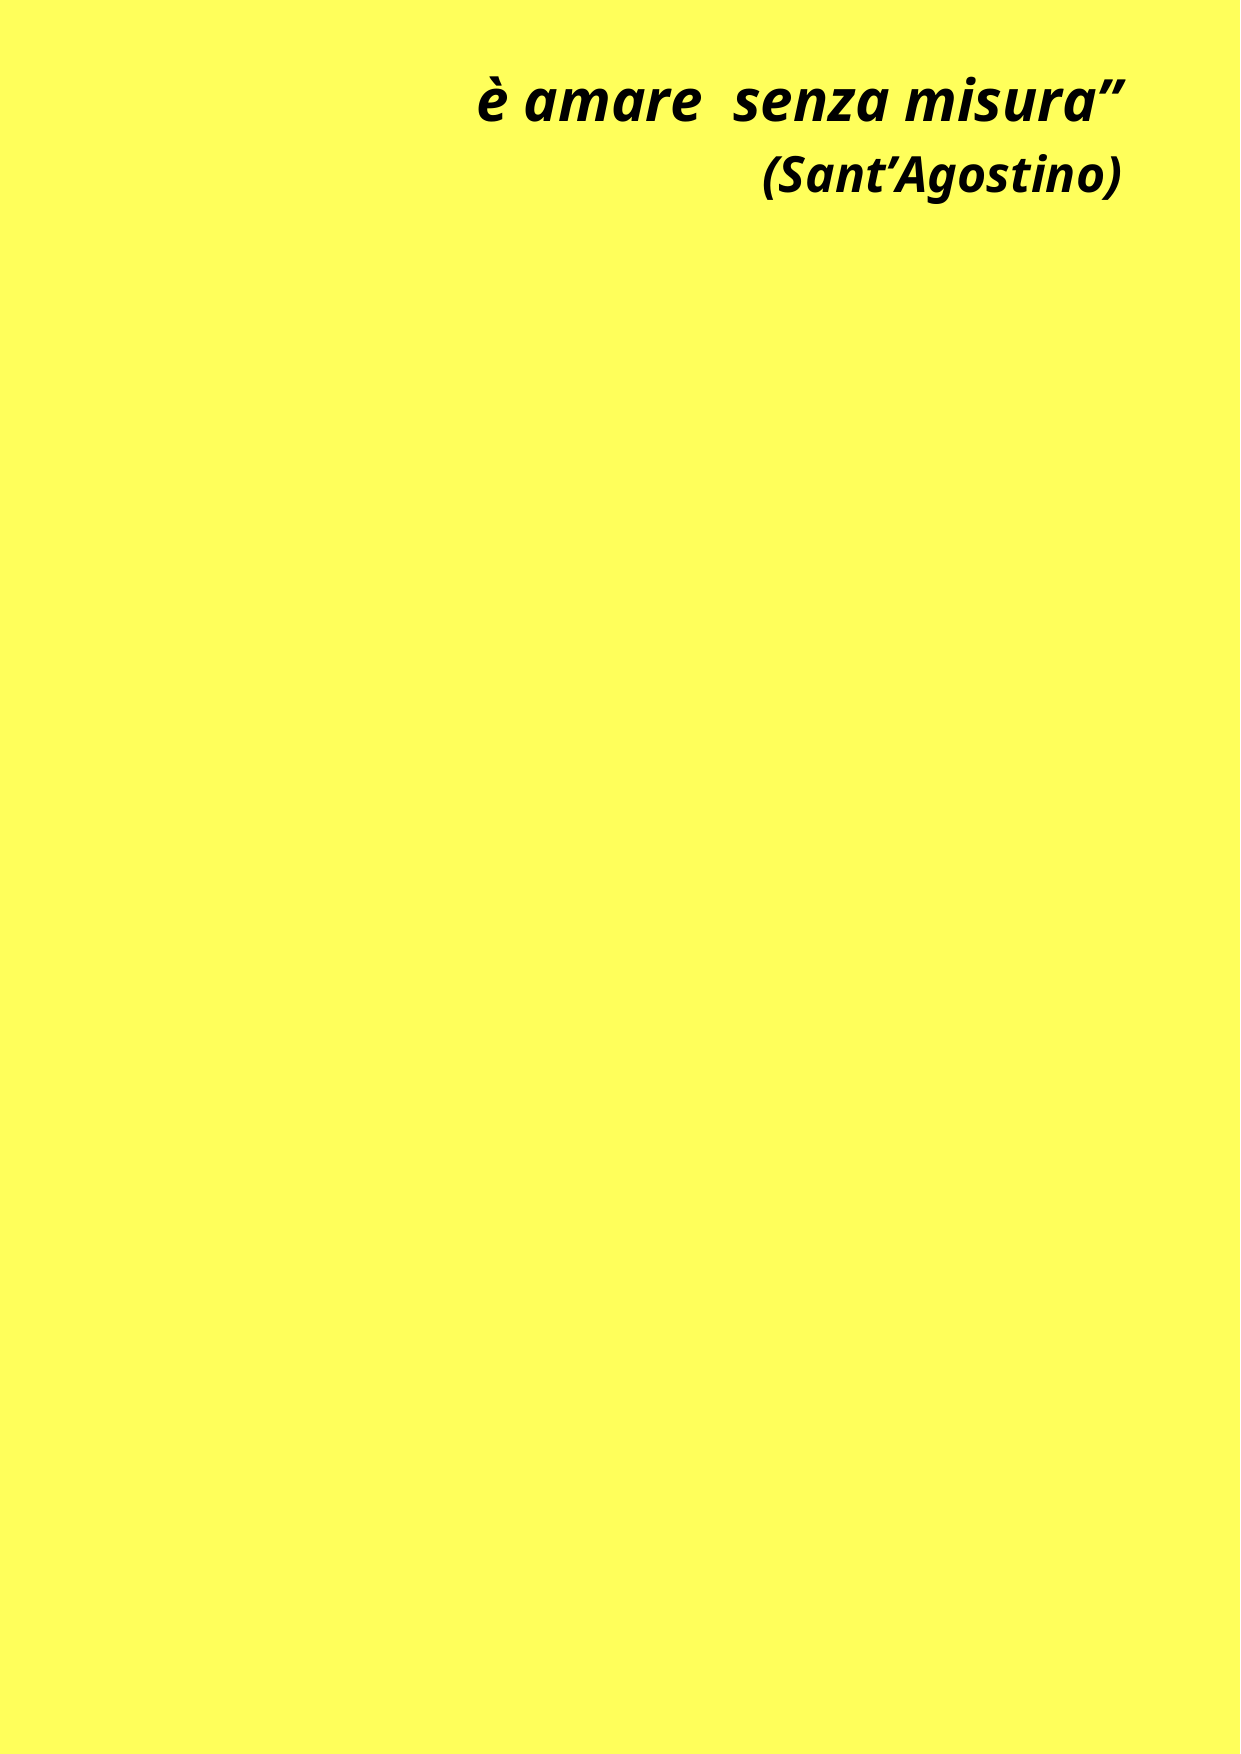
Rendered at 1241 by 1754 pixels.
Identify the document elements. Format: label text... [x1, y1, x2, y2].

text è amare senza misura” (Sant’Agostino) [118, 59, 1122, 207]
